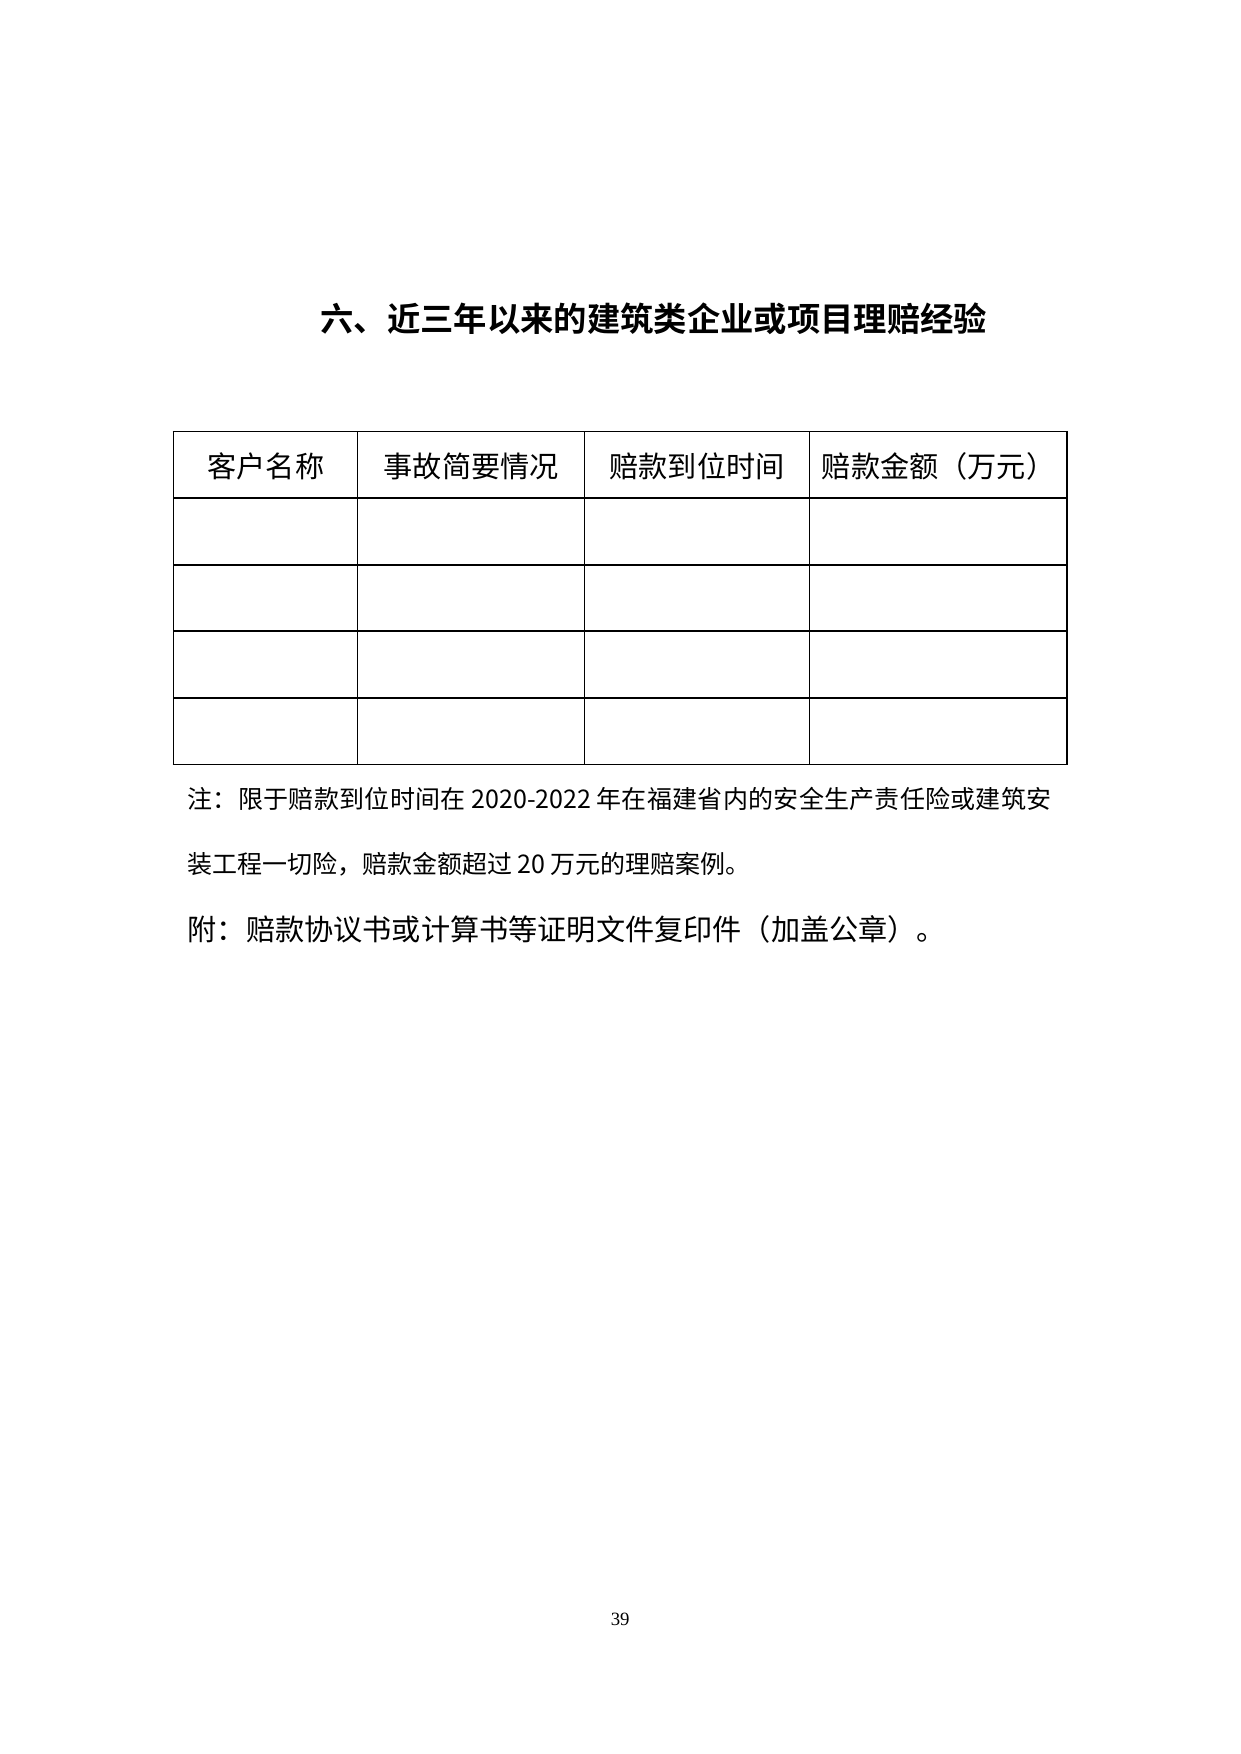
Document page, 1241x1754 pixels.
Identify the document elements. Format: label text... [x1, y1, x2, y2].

table_header 事故简要情况 [358, 432, 584, 497]
table_cell [585, 699, 809, 763]
table_cell [585, 632, 809, 697]
table_cell [174, 699, 357, 763]
text 附：赔款协议书或计算书等证明文件复印件（加盖公章）。 [187, 895, 1053, 960]
table_cell [810, 566, 1066, 630]
table_cell [174, 499, 357, 564]
table_cell [358, 632, 584, 697]
table_cell [585, 499, 809, 564]
table_header 赔款金额（万元） [810, 432, 1066, 497]
table_cell [174, 632, 357, 697]
table_header 客户名称 [174, 432, 357, 497]
subtitle 六、近三年以来的建筑类企业或项目理赔经验 [187, 284, 1053, 349]
table_cell [810, 499, 1066, 564]
table_cell [585, 566, 809, 630]
text 注：限于赔款到位时间在2020-2022年在福建省内的安全生产责任险或建筑安装工程一切险，赔款金额超过20万元的理赔案例。 [187, 765, 1053, 895]
table_cell [810, 632, 1066, 697]
table_cell [358, 699, 584, 763]
table_cell [358, 499, 584, 564]
table_cell [174, 566, 357, 630]
table_cell [810, 699, 1066, 763]
table_header 赔款到位时间 [585, 432, 809, 497]
table_cell [358, 566, 584, 630]
